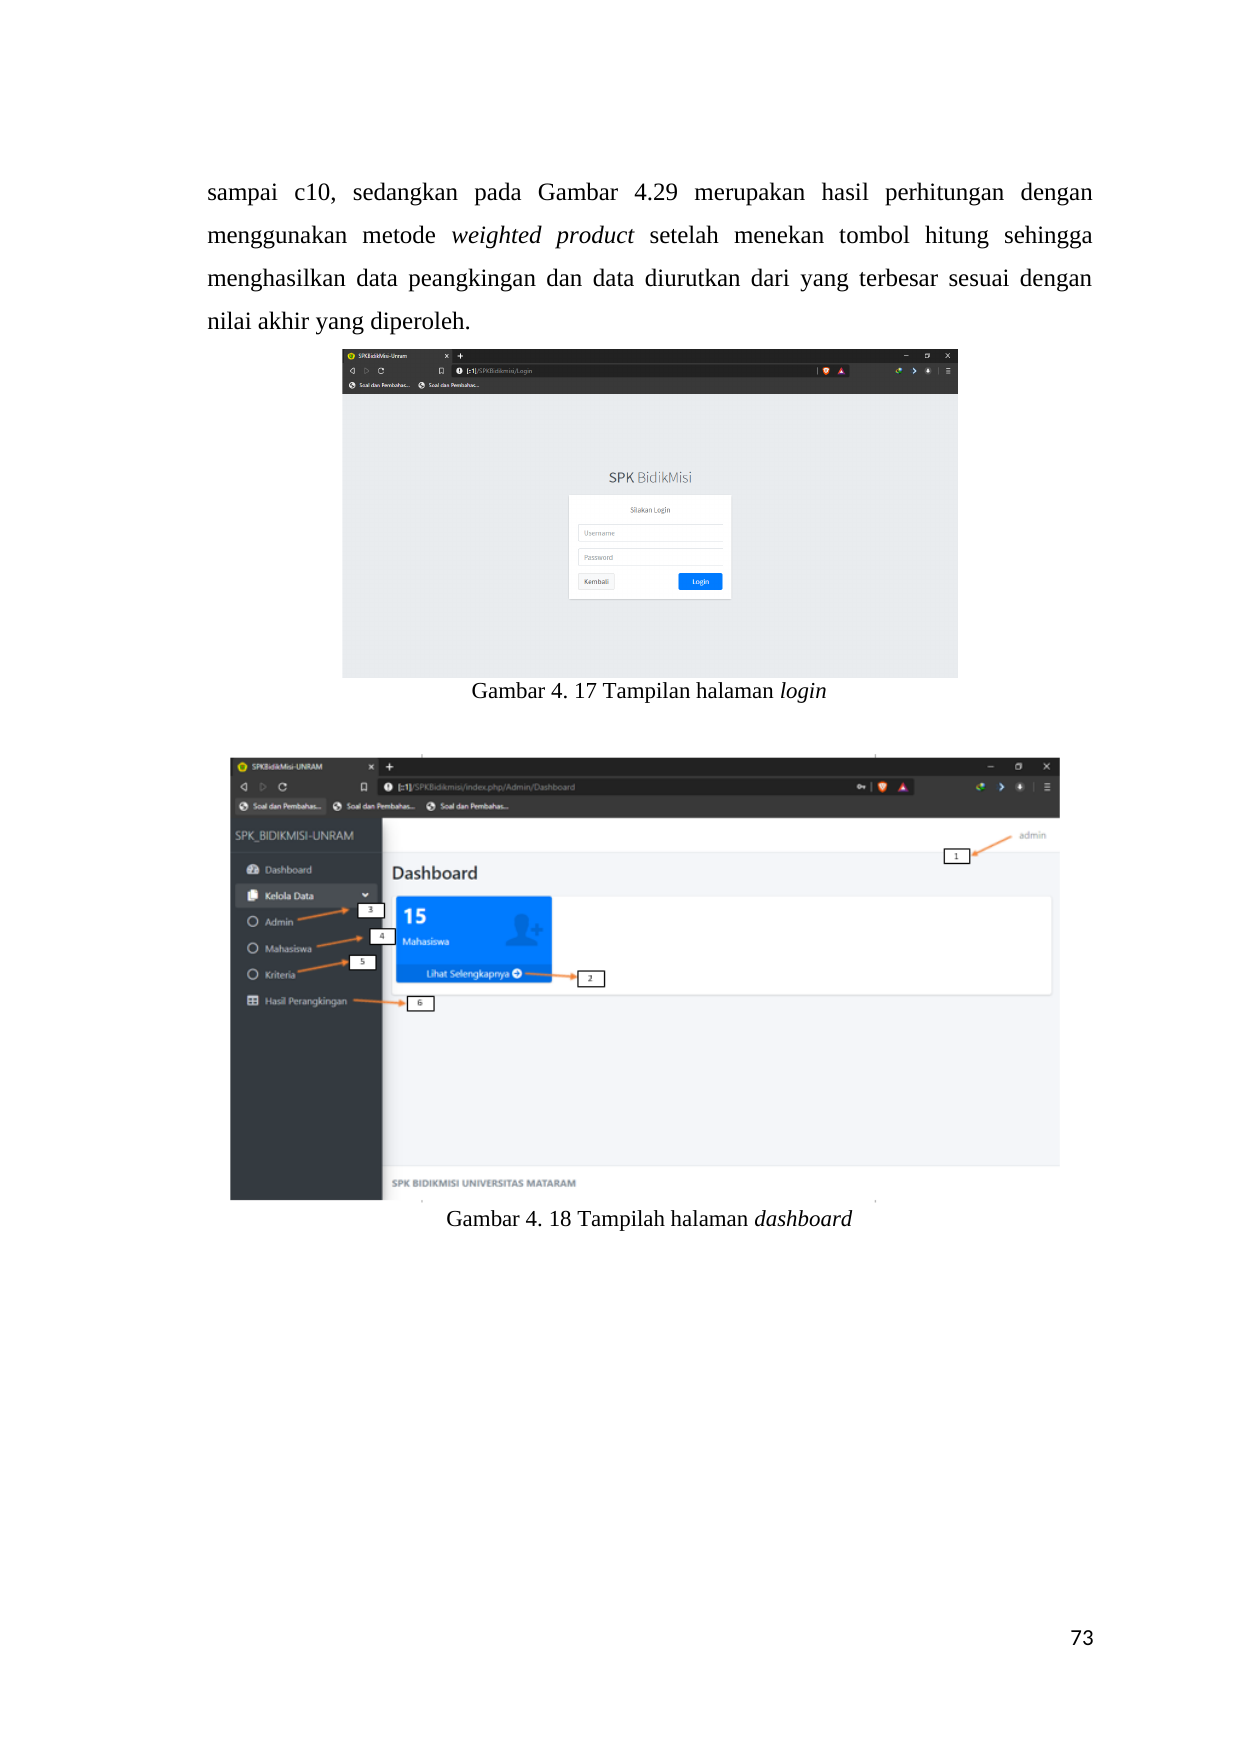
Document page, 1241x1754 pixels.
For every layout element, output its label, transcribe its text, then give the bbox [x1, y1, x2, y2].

picture [228, 753, 1072, 1205]
text Gambar 4. 17 Tampilan halaman login [207, 677, 1093, 704]
picture [342, 349, 958, 678]
text Gambar 4. 18 Tampilah halaman dashboard [207, 1205, 1093, 1231]
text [207, 177, 1093, 335]
